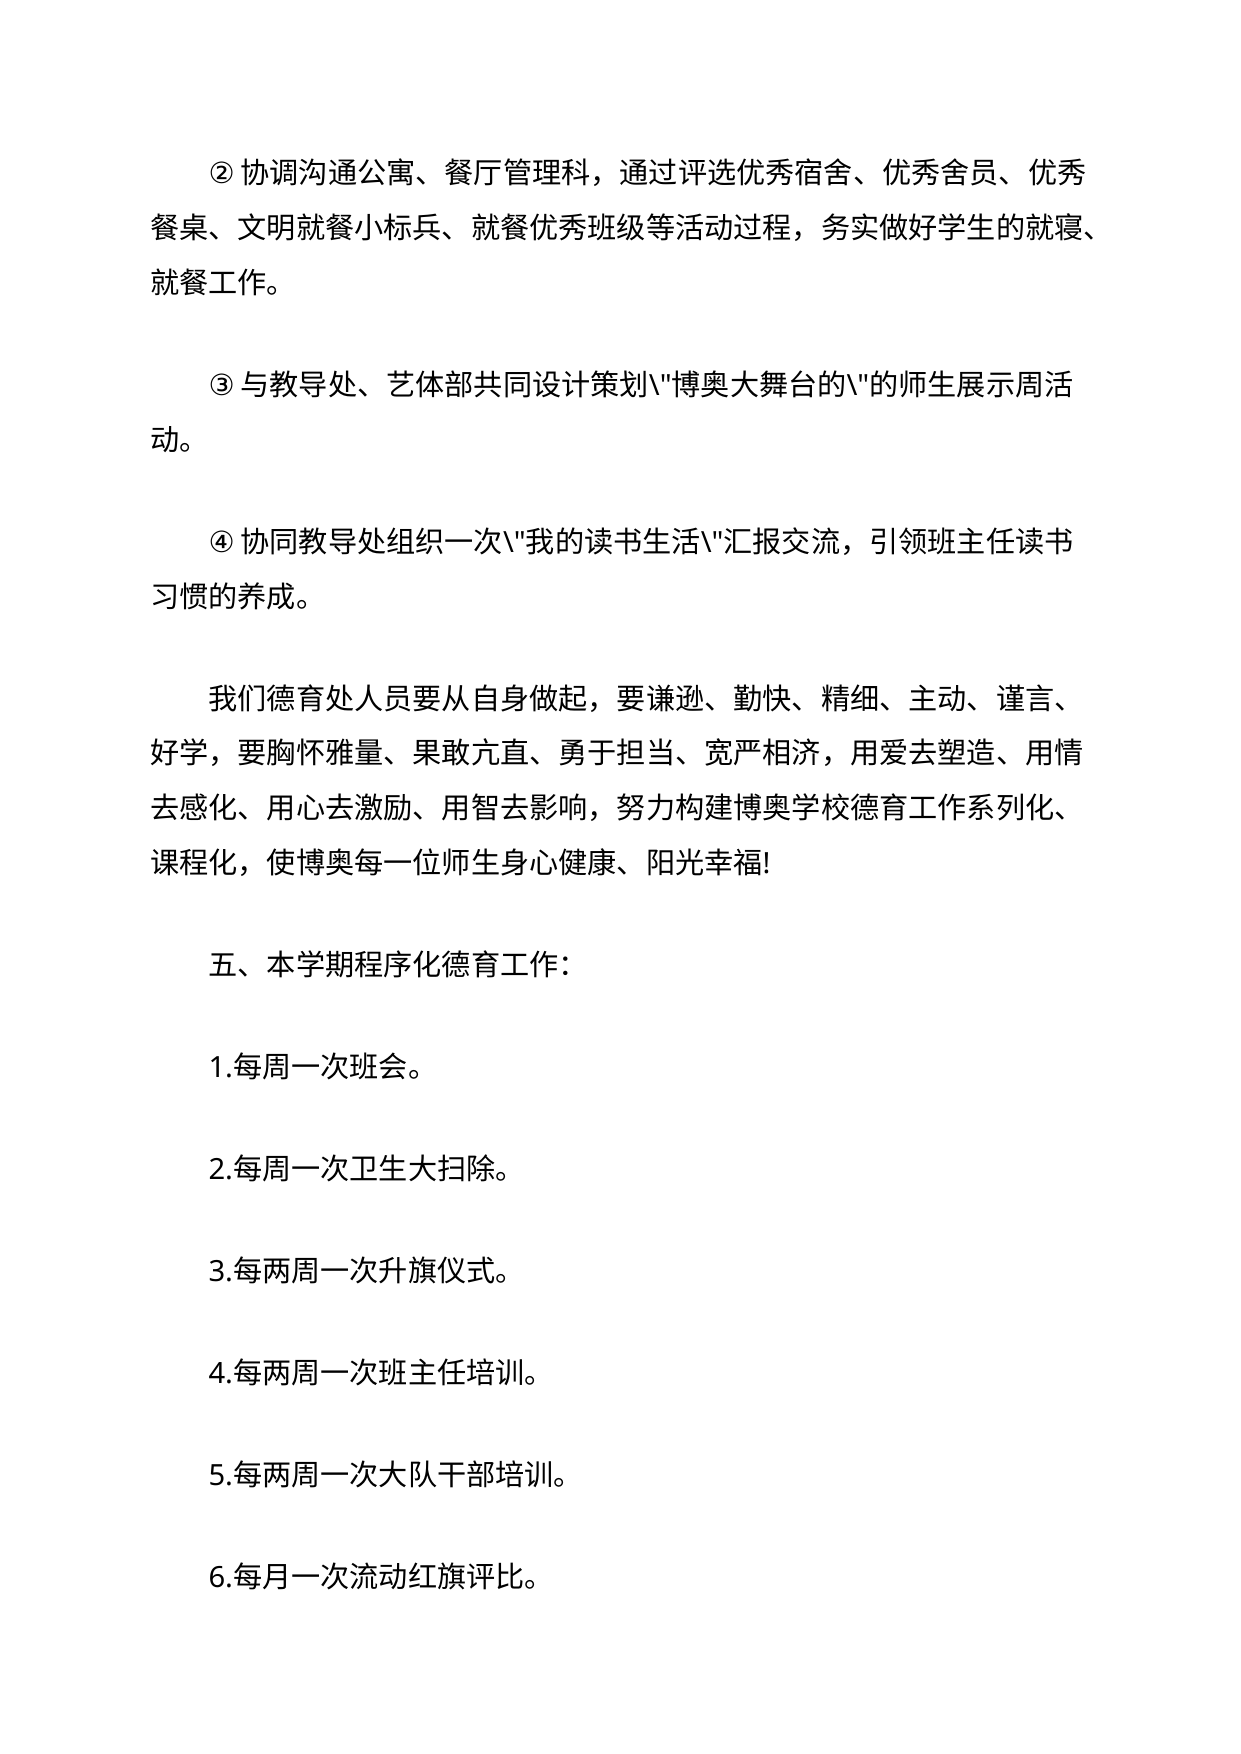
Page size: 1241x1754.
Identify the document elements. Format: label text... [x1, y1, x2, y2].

text 1.每周一次班会。 [150, 1044, 1090, 1086]
text 4.每两周一次班主任培训。 [150, 1349, 1090, 1392]
text ③与教导处、艺体部共同设计策划\"博奥大舞台的\"的师生展示周活动。 [150, 362, 1090, 459]
text 五、本学期程序化德育工作： [150, 942, 1090, 984]
text 2.每周一次卫生大扫除。 [150, 1146, 1090, 1188]
text 我们德育处人员要从自身做起，要谦逊、勤快、精细、主动、谨言、好学，要胸怀雅量、果敢亢直、勇于担当、宽严相济，用爱去塑造、用情去感化、用心去激励、用智去影响，努力构建博奥学校德育工作系列化、课程化，使博奥每一位师生身心健康、阳光幸福! [150, 675, 1090, 882]
text 3.每两周一次升旗仪式。 [150, 1248, 1090, 1290]
text ④协同教导处组织一次\"我的读书生活\"汇报交流，引领班主任读书习惯的养成。 [150, 518, 1090, 616]
text 6.每月一次流动红旗评比。 [150, 1553, 1090, 1596]
text 5.每两周一次大队干部培训。 [150, 1452, 1090, 1494]
text ②协调沟通公寓、餐厅管理科，通过评选优秀宿舍、优秀舍员、优秀餐桌、文明就餐小标兵、就餐优秀班级等活动过程，务实做好学生的就寝、就餐工作。 [150, 150, 1090, 302]
